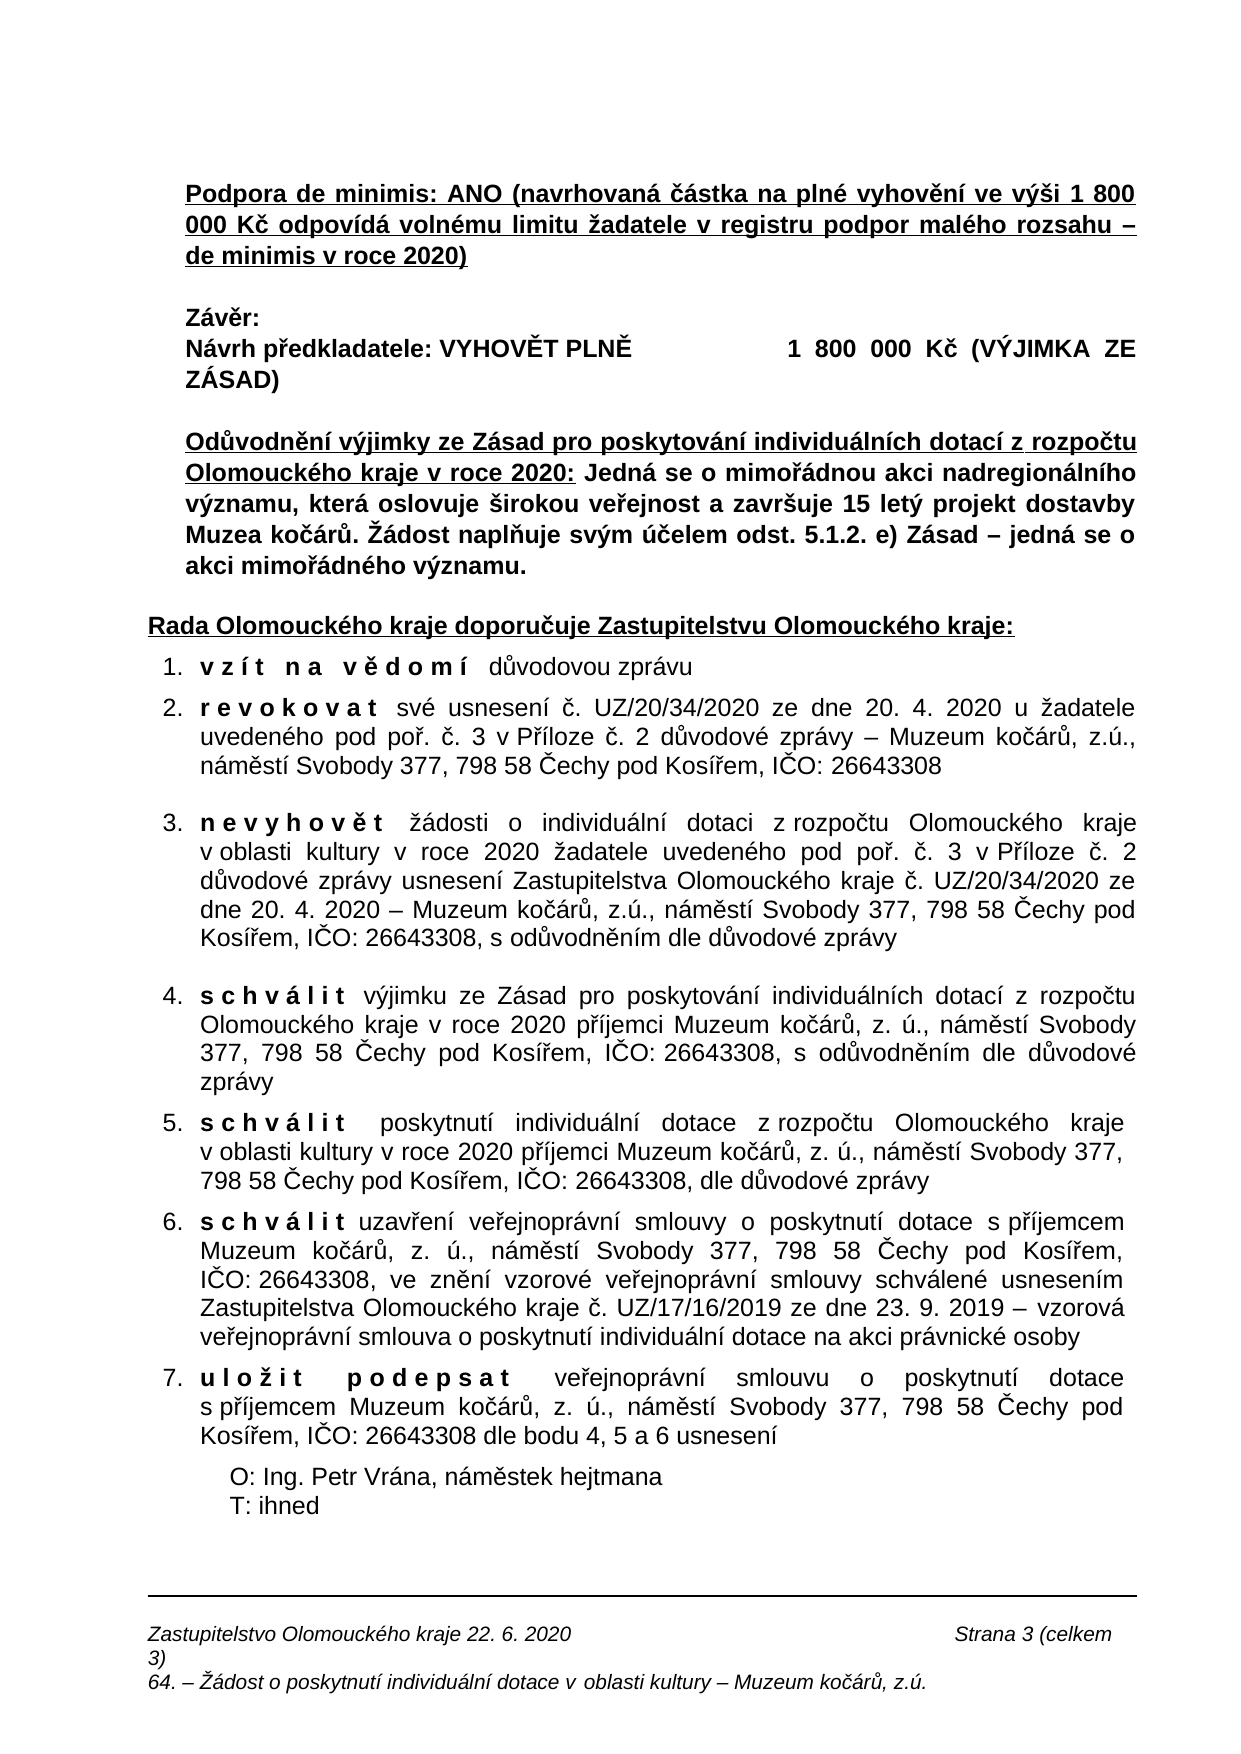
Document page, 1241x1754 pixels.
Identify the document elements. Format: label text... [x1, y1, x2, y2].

list uložit podepsat veřejnoprávní smlouvu o poskytnutí dotace s příjemcem Muzeum kočárů, z. ú., náměstí Svobody 377, 798 58 Čechy pod Kosířem, IČO: 26643308 dle bodu 4, 5 a 6 usnesení [162, 1363, 1124, 1450]
text Návrh předkladatele: VYHOVĚT PLNĚ 1 800 000 Kč (VÝJIMKA ZE ZÁSAD) [185, 334, 1137, 394]
list schválit výjimku ze Zásad pro poskytování individuálních dotací z rozpočtu Olomouckého kraje v roce 2020 příjemci Muzeum kočárů, z. ú., náměstí Svobody 377, 798 58 Čechy pod Kosířem, IČO: 26643308, s odůvodněním dle důvodové zprávy [162, 981, 1137, 1096]
list nevyhovět žádosti o individuální dotaci z rozpočtu Olomouckého kraje v oblasti kultury v roce 2020 žadatele uvedeného pod poř. č. 3 v Příloze č. 2 důvodové zprávy usnesení Zastupitelstva Olomouckého kraje č. UZ/20/34/2020 ze dne 20. 4. 2020 – Muzeum kočárů, z.ú., náměstí Svobody 377, 798 58 Čechy pod Kosířem, IČO: 26643308, s odůvodněním dle důvodové zprávy [162, 808, 1137, 952]
list vzít na vědomí důvodovou zprávu [162, 652, 1124, 681]
list T: ihned [229, 1491, 1124, 1520]
list revokovat své usnesení č. UZ/20/34/2020 ze dne 20. 4. 2020 u žadatele uvedeného pod poř. č. 3 v Příloze č. 2 důvodové zprávy – Muzeum kočárů, z.ú., náměstí Svobody 377, 798 58 Čechy pod Kosířem, IČO: 26643308 [162, 693, 1137, 780]
text Podpora de minimis: ANO (navrhovaná částka na plné vyhovění ve výši 1 800 000 Kč odpovídá volnému limitu žadatele v registru podpor malého rozsahu – de minimis v roce 2020) [185, 236, 1137, 269]
text Odůvodnění výjimky ze Zásad pro poskytování individuálních dotací z rozpočtu Olomouckého kraje v roce 2020: Jedná se o mimořádnou akci nadregionálního významu, která oslovuje širokou veřejnost a završuje 15 letý projekt dostavby Muzea kočárů. Žádost naplňuje svým účelem odst. 5.1.2. e) Zásad – jedná se o akci mimořádného významu. [185, 427, 1137, 452]
list O: Ing. Petr Vrána, náměstek hejtmana [229, 1462, 1124, 1491]
list schválit poskytnutí individuální dotace z rozpočtu Olomouckého kraje v oblasti kultury v roce 2020 příjemci Muzeum kočárů, z. ú., náměstí Svobody 377, 798 58 Čechy pod Kosířem, IČO: 26643308, dle důvodové zprávy [162, 1108, 1124, 1195]
text Rada Olomouckého kraje doporučuje Zastupitelstvu Olomouckého kraje: [148, 611, 1137, 640]
text Závěr: [185, 303, 1137, 332]
text Podpora de minimis: ANO (navrhovaná částka na plné vyhovění ve výši 1 800 000 Kč odpovídá volnému limitu žadatele v registru podpor malého rozsahu – de minimis v roce 2020) [185, 179, 1137, 235]
text Odůvodnění výjimky ze Zásad pro poskytování individuálních dotací z rozpočtu Olomouckého kraje v roce 2020: Jedná se o mimořádnou akci nadregionálního významu, která oslovuje širokou veřejnost a završuje 15 letý projekt dostavby Muzea kočárů. Žádost naplňuje svým účelem odst. 5.1.2. e) Zásad – jedná se o akci mimořádného významu. [185, 453, 1137, 580]
list schválit uzavření veřejnoprávní smlouvy o poskytnutí dotace s příjemcem Muzeum kočárů, z. ú., náměstí Svobody 377, 798 58 Čechy pod Kosířem, IČO: 26643308, ve znění vzorové veřejnoprávní smlouvy schválené usnesením Zastupitelstva Olomouckého kraje č. UZ/17/16/2019 ze dne 23. 9. 2019 – vzorová veřejnoprávní smlouva o poskytnutí individuální dotace na akci právnické osoby [162, 1207, 1124, 1351]
